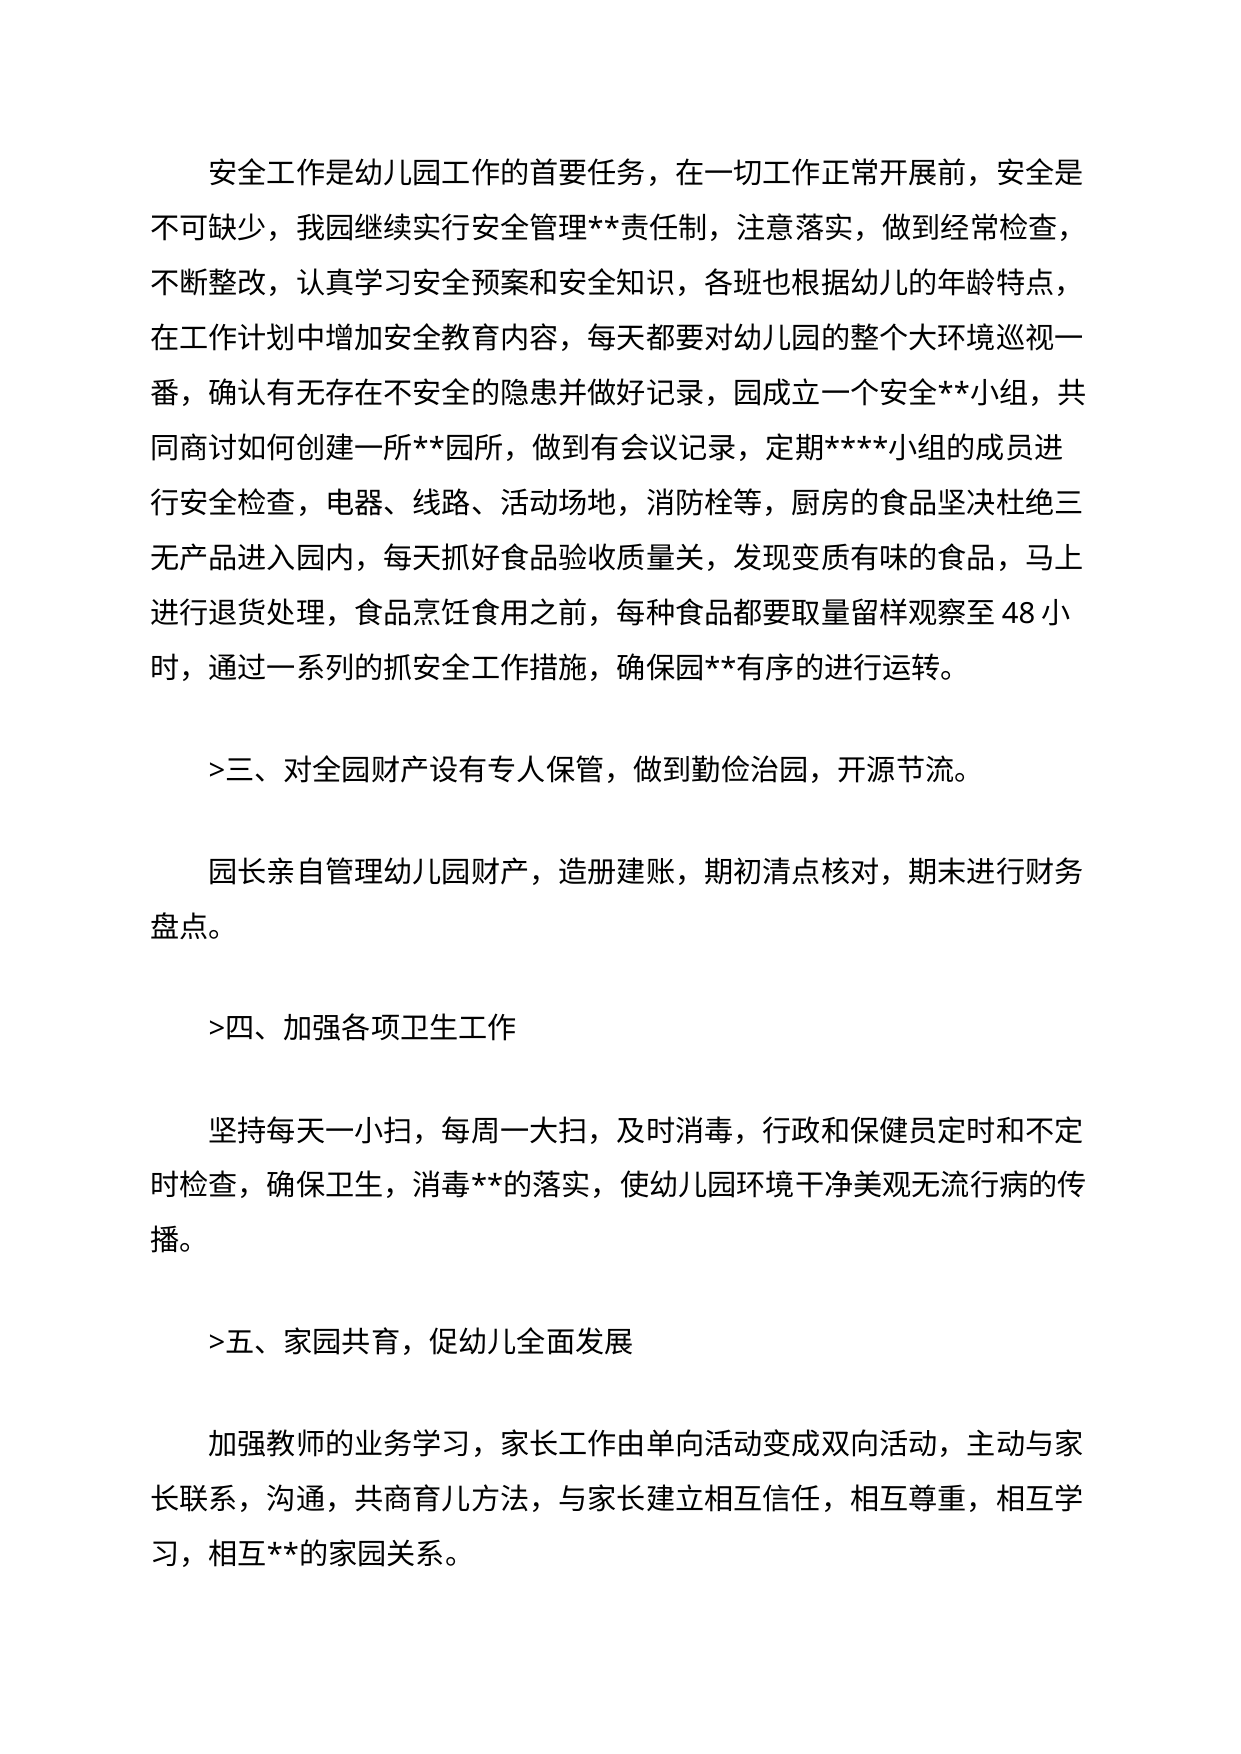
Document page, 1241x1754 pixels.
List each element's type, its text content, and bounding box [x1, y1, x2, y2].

text >四、加强各项卫生工作 [150, 1005, 1090, 1047]
text >五、家园共育，促幼儿全面发展 [150, 1319, 1090, 1361]
text 加强教师的业务学习，家长工作由单向活动变成双向活动，主动与家长联系，沟通，共商育儿方法，与家长建立相互信任，相互尊重，相互学习，相互**的家园关系。 [150, 1421, 1090, 1573]
text >三、对全园财产设有专人保管，做到勤俭治园，开源节流。 [150, 746, 1090, 789]
text 安全工作是幼儿园工作的首要任务，在一切工作正常开展前，安全是不可缺少，我园继续实行安全管理**责任制，注意落实，做到经常检查，不断整改，认真学习安全预案和安全知识，各班也根据幼儿的年龄特点，在工作计划中增加安全教育内容，每天都要对幼儿园的整个大环境巡视一番，确认有无存在不安全的隐患并做好记录，园成立一个安全**小组，共同商讨如何创建一所**园所，做到有会议记录，定期****小组的成员进行安全检查，电器、线路、活动场地，消防栓等，厨房的食品坚决杜绝三无产品进入园内，每天抓好食品验收质量关，发现变质有味的食品，马上进行退货处理，食品烹饪食用之前，每种食品都要取量留样观察至48小时，通过一系列的抓安全工作措施，确保园**有序的进行运转。 [150, 150, 1090, 687]
text 园长亲自管理幼儿园财产，造册建账，期初清点核对，期末进行财务盘点。 [150, 848, 1090, 946]
text 坚持每天一小扫，每周一大扫，及时消毒，行政和保健员定时和不定时检查，确保卫生，消毒**的落实，使幼儿园环境干净美观无流行病的传播。 [150, 1107, 1090, 1259]
